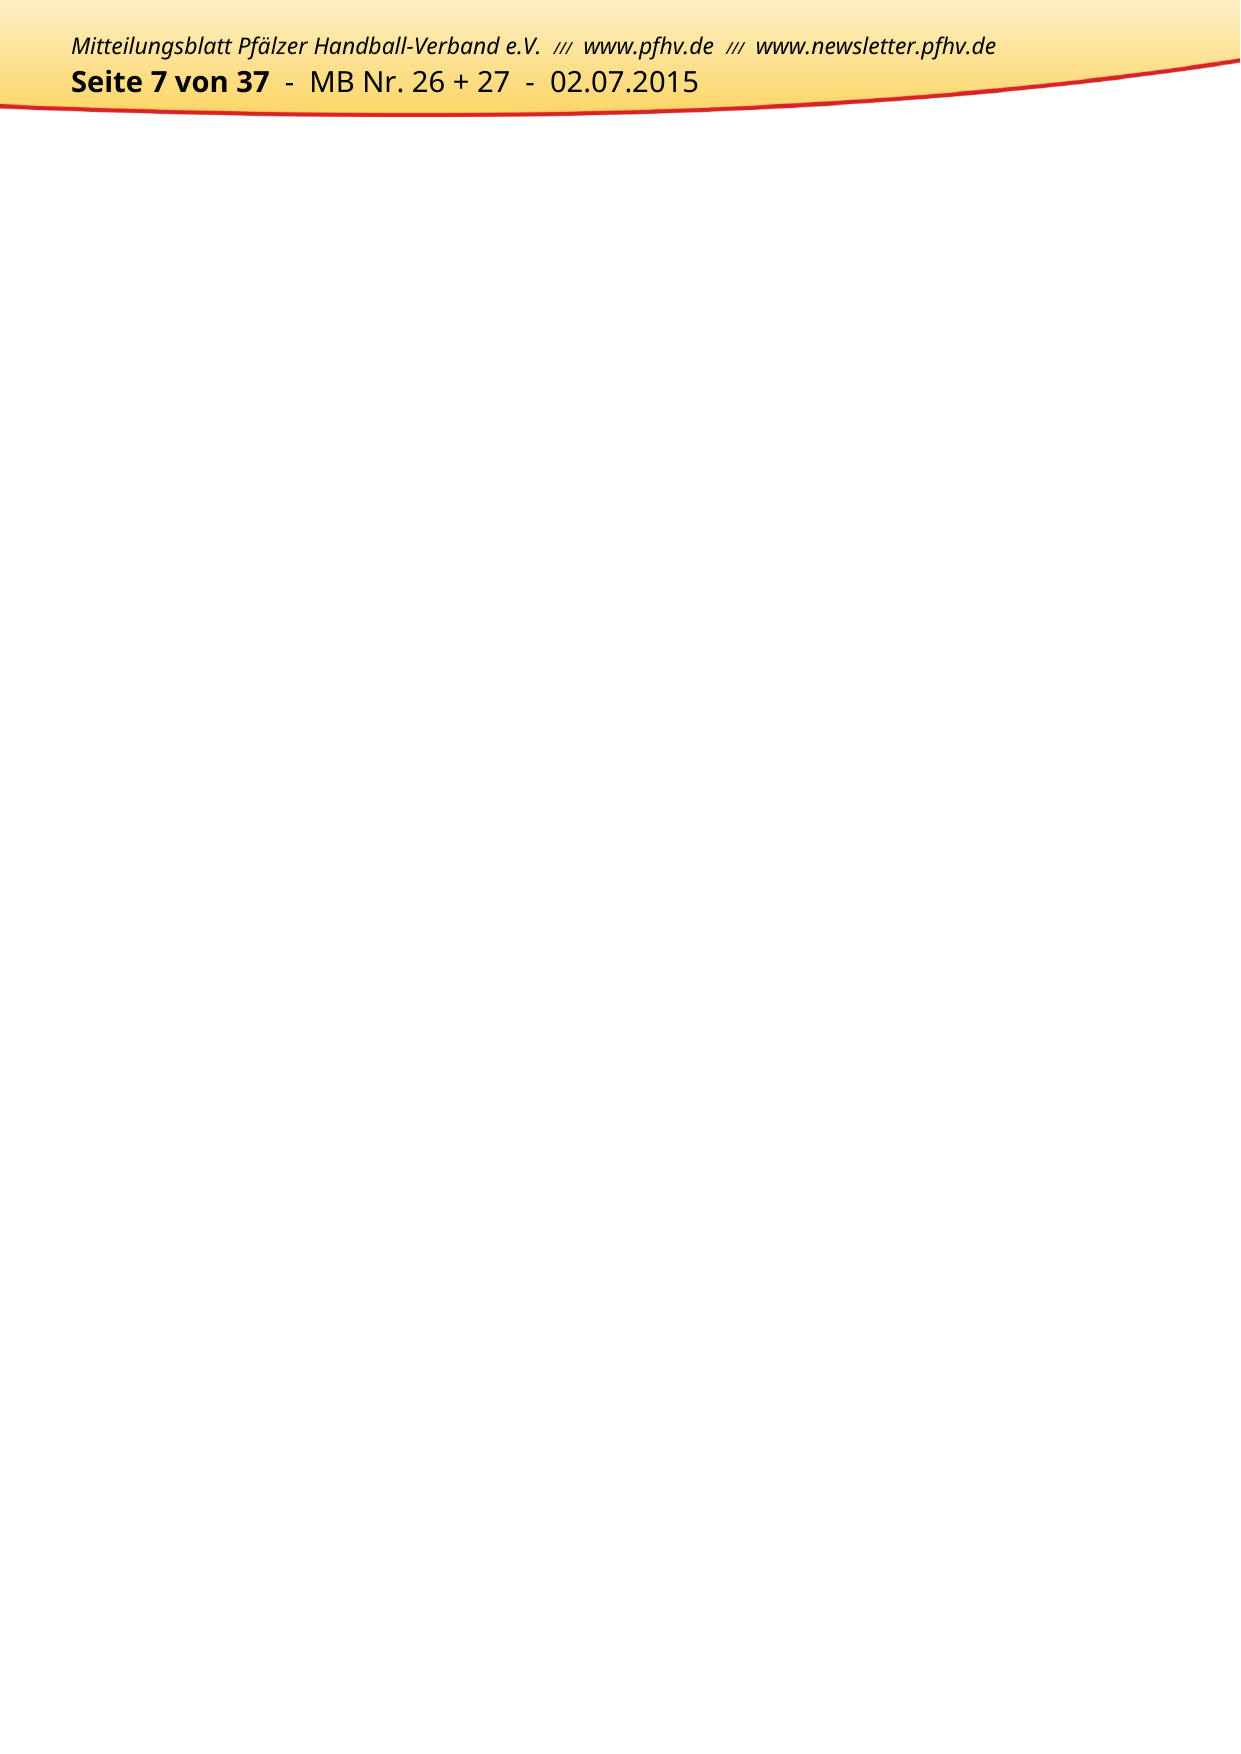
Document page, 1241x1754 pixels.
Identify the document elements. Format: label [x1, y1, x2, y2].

picture [0, 0, 1241, 117]
